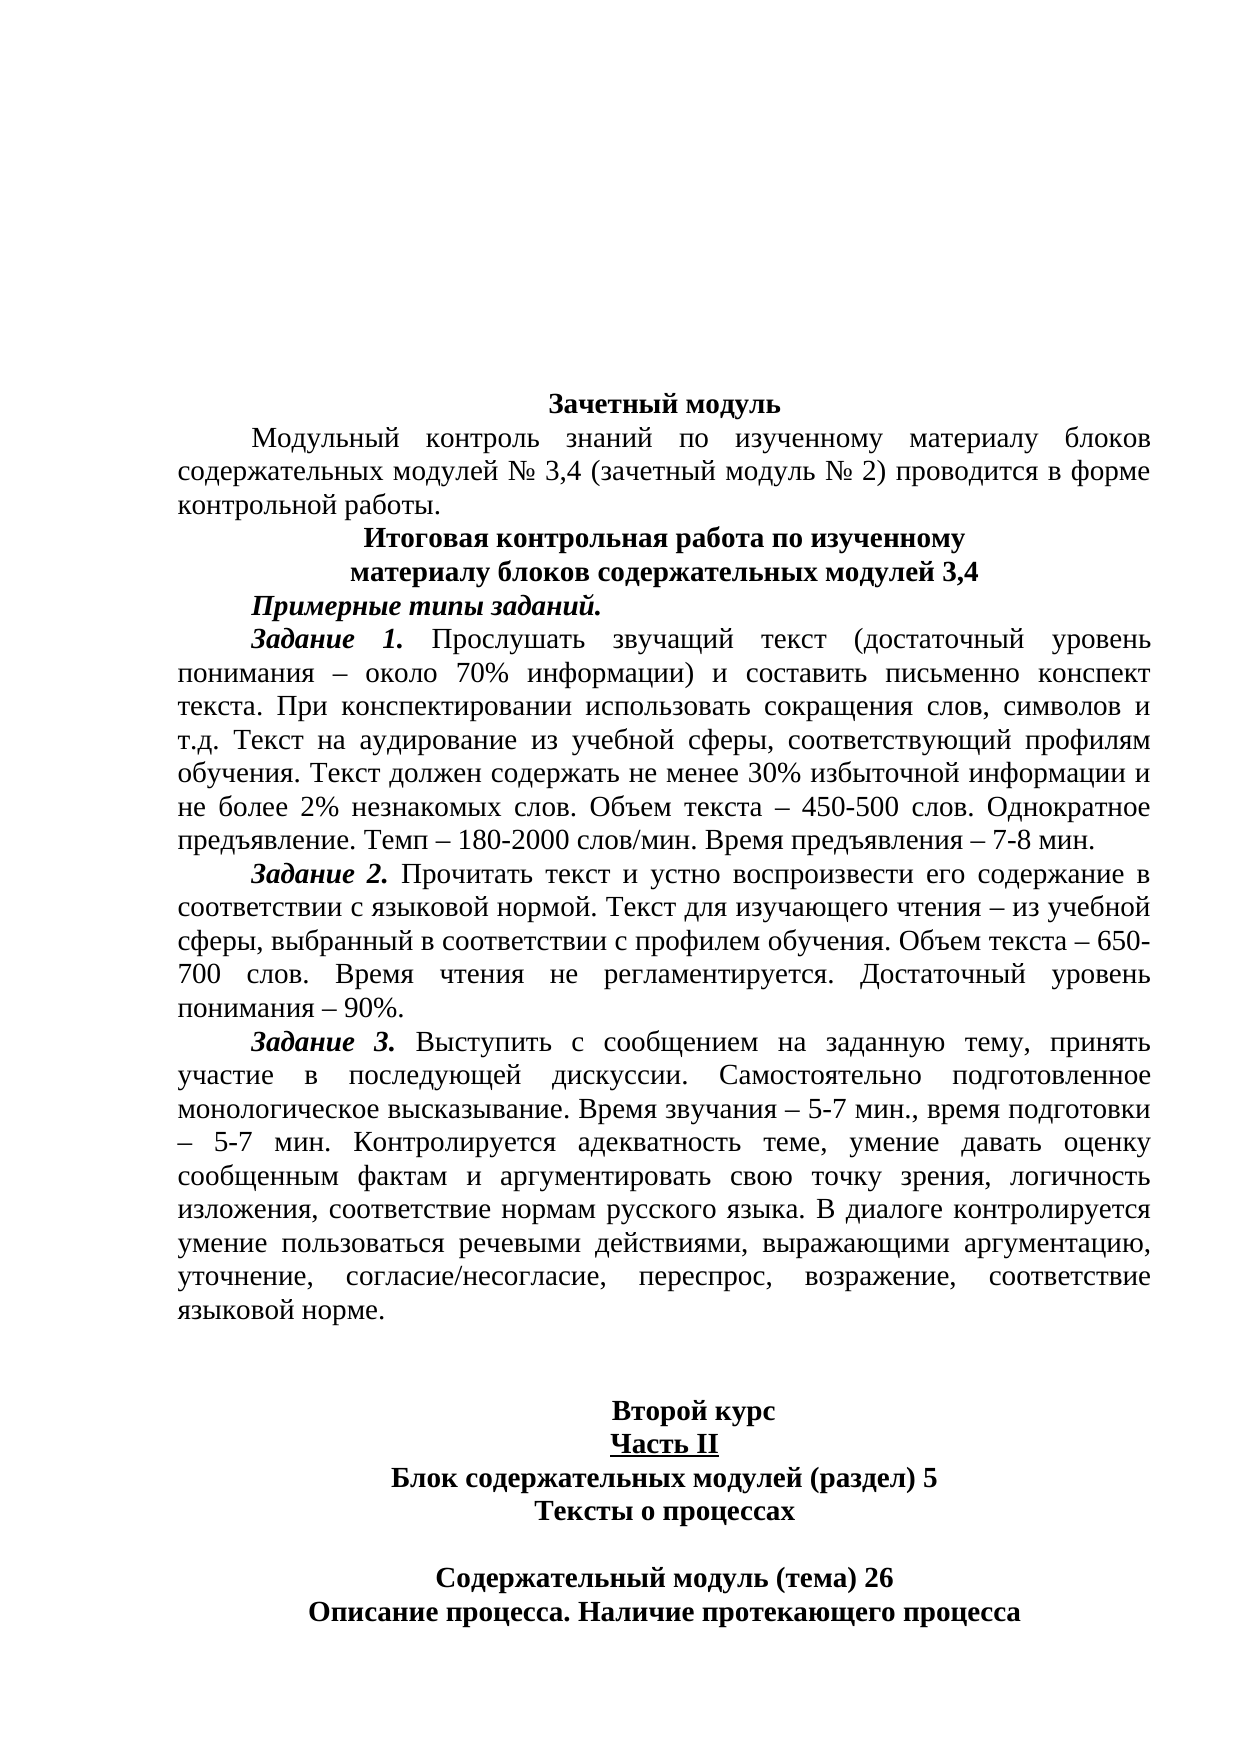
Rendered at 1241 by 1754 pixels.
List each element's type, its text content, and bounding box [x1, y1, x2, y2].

text Задание 2. Прочитать текст и устно воспроизвести его содержание в соответствии с языковой нормой. Текст для изучающего чтения – из учебной сферы, выбранный в соответствии с профилем обучения. Объем текста – 650-700 слов. Время чтения не регламентируется. Достаточный уровень понимания – 90%. [177, 856, 1152, 1024]
text Примерные типы заданий. [177, 588, 1152, 621]
text Часть ІІ [177, 1426, 1152, 1460]
text Итоговая контрольная работа по изученному [177, 521, 1152, 554]
text Описание процесса. Наличие протекающего процесса [177, 1594, 1152, 1627]
text Зачетный модуль [177, 386, 1152, 420]
text материалу блоков содержательных модулей 3,4 [177, 554, 1152, 588]
text Задание 1. Прослушать звучащий текст (достаточный уровень понимания – около 70% информации) и составить письменно конспект текста. При конспектировании использовать сокращения слов, символов и т.д. Текст на аудирование из учебной сферы, соответствующий профилям обучения. Текст должен содержать не менее 30% избыточной информации и не более 2% незнакомых слов. Объем текста – 450-500 слов. Однократное предъявление. Темп – 180-2000 слов/мин. Время предъявления – 7-8 мин. [177, 621, 1152, 856]
text Блок содержательных модулей (раздел) 5 [177, 1460, 1152, 1493]
text Содержательный модуль (тема) 26 [177, 1560, 1152, 1594]
text Задание 3. Выступить с сообщением на заданную тему, принять участие в последующей дискуссии. Самостоятельно подготовленное монологическое высказывание. Время звучания – 5-7 мин., время подготовки – 5-7 мин. Контролируется адекватность теме, умение давать оценку сообщенным фактам и аргументировать свою точку зрения, логичность изложения, соответствие нормам русского языка. В диалоге контролируется умение пользоваться речевыми действиями, выражающими аргументацию, уточнение, согласие/несогласие, переспрос, возражение, соответствие языковой норме. [177, 1024, 1152, 1326]
text Модульный контроль знаний по изученному материалу блоков содержательных модулей № 3,4 (зачетный модуль № 2) проводится в форме контрольной работы. [177, 420, 1152, 521]
text Тексты о процессах [177, 1493, 1152, 1527]
text Второй курс [177, 1393, 1152, 1426]
